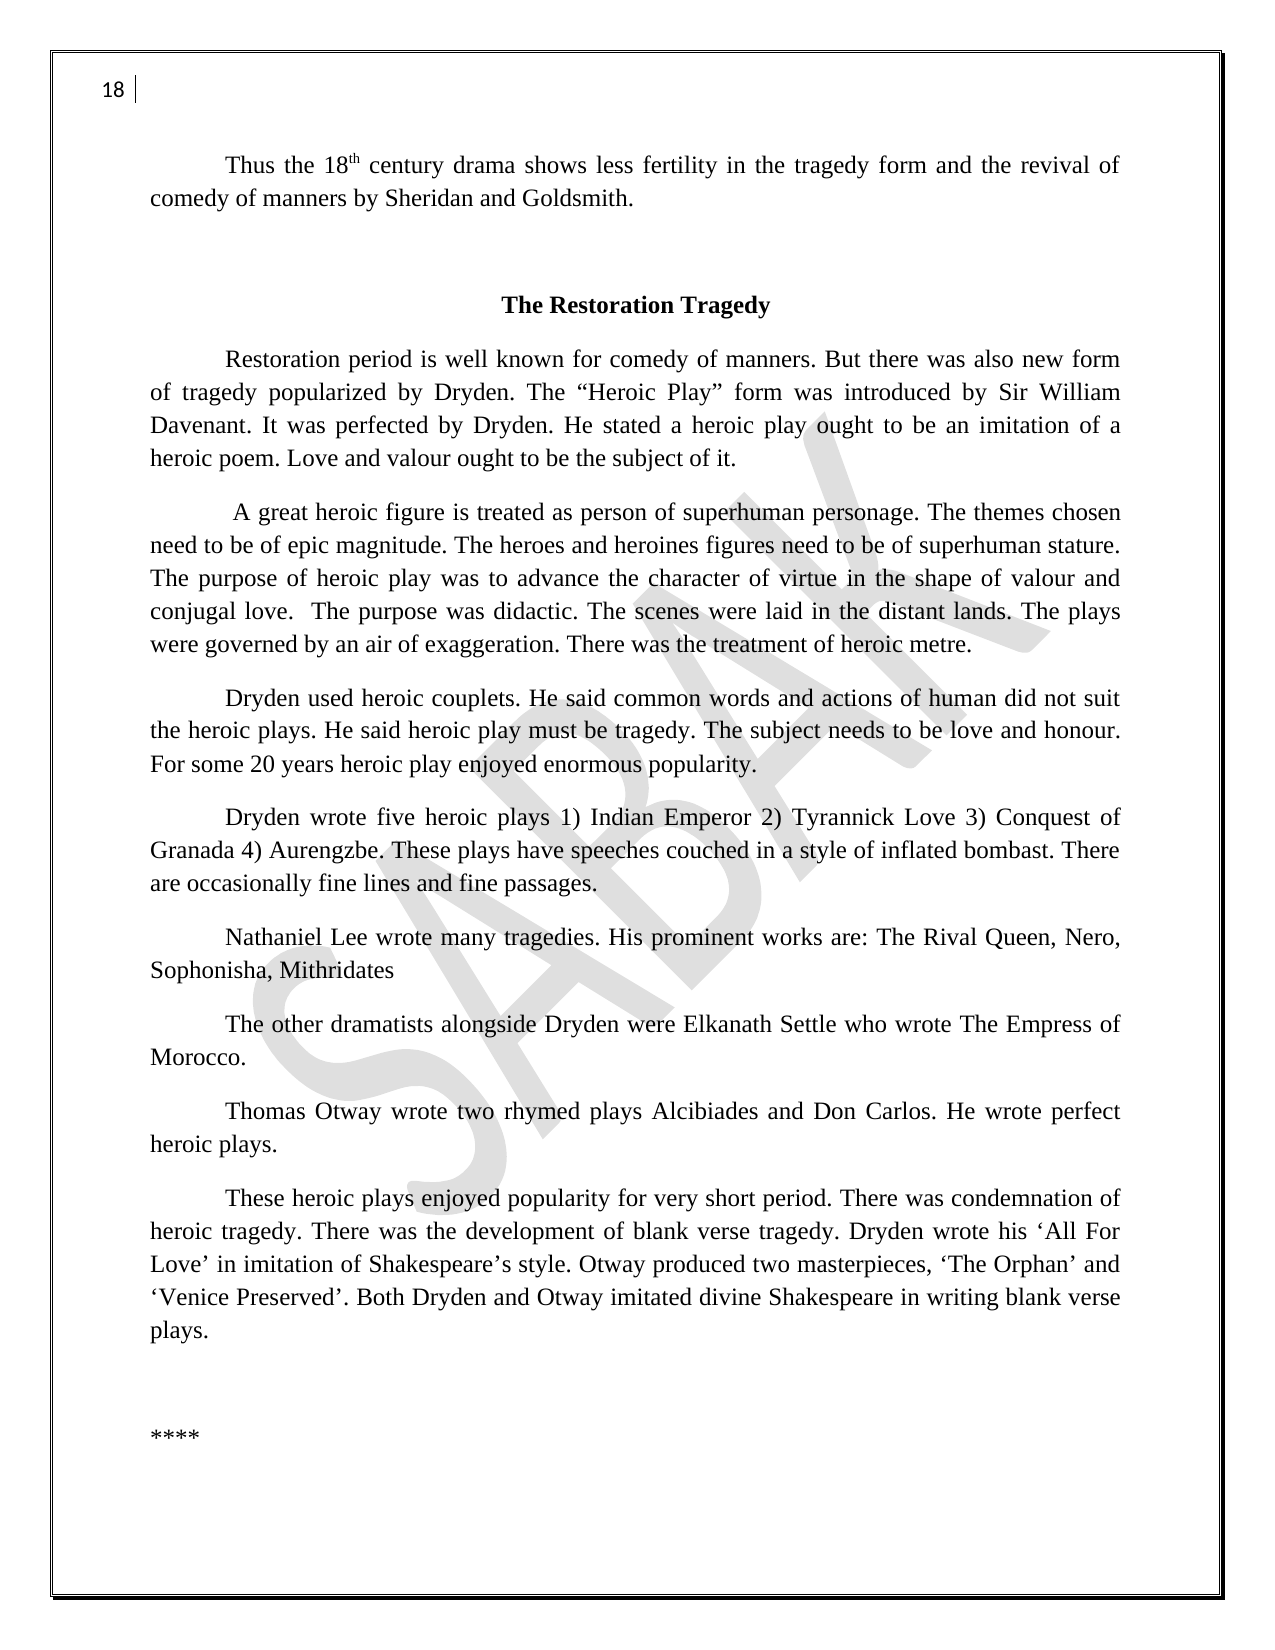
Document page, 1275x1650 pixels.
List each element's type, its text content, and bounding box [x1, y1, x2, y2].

text Thus the 18th century drama shows less fertility in the tragedy form and the revival of comedy of manners by Sheridan and Goldsmith. [150, 150, 1122, 212]
text Dryden wrote five heroic plays 1) Indian Emperor 2) Tyrannick Love 3) Conquest of Granada 4) Aurengzbe. These plays have speeches couched in a style of inflated bombast. There are occasionally fine lines and fine passages. [150, 802, 1122, 897]
text Thomas Otway wrote two rhymed plays Alcibiades and Don Carlos. He wrote perfect heroic plays. [150, 1096, 1122, 1158]
text The Restoration Tragedy [150, 290, 1122, 319]
text **** [150, 1423, 1122, 1452]
text Dryden used heroic couplets. He said common words and actions of human did not suit the heroic plays. He said heroic play must be tragedy. The subject needs to be love and honour. For some 20 years heroic play enjoyed enormous popularity. [150, 683, 1122, 777]
text Nathaniel Lee wrote many tragedies. His prominent works are: The Rival Queen, Nero, Sophonisha, Mithridates [150, 922, 1122, 984]
text Restoration period is well known for comedy of manners. But there was also new form of tragedy popularized by Dryden. The “Heroic Play” form was introduced by Sir William Davenant. It was perfected by Dryden. He stated a heroic play ought to be an imitation of a heroic poem. Love and valour ought to be the subject of it. [150, 344, 1122, 472]
text These heroic plays enjoyed popularity for very short period. There was condemnation of heroic tragedy. There was the development of blank verse tragedy. Dryden wrote his ‘All For Love’ in imitation of Shakespeare’s style. Otway produced two masterpieces, ‘The Orphan’ and ‘Venice Preserved’. Both Dryden and Otway imitated divine Shakespeare in writing blank verse plays. [150, 1183, 1122, 1344]
text A great heroic figure is treated as person of superhuman personage. The themes chosen need to be of epic magnitude. The heroes and heroines figures need to be of superhuman stature. The purpose of heroic play was to advance the character of virtue in the shape of valour and conjugal love. The purpose was didactic. The scenes were laid in the distant lands. The plays were governed by an air of exaggeration. There was the treatment of heroic metre. [150, 497, 1122, 657]
text The other dramatists alongside Dryden were Elkanath Settle who wrote The Empress of Morocco. [150, 1009, 1122, 1071]
